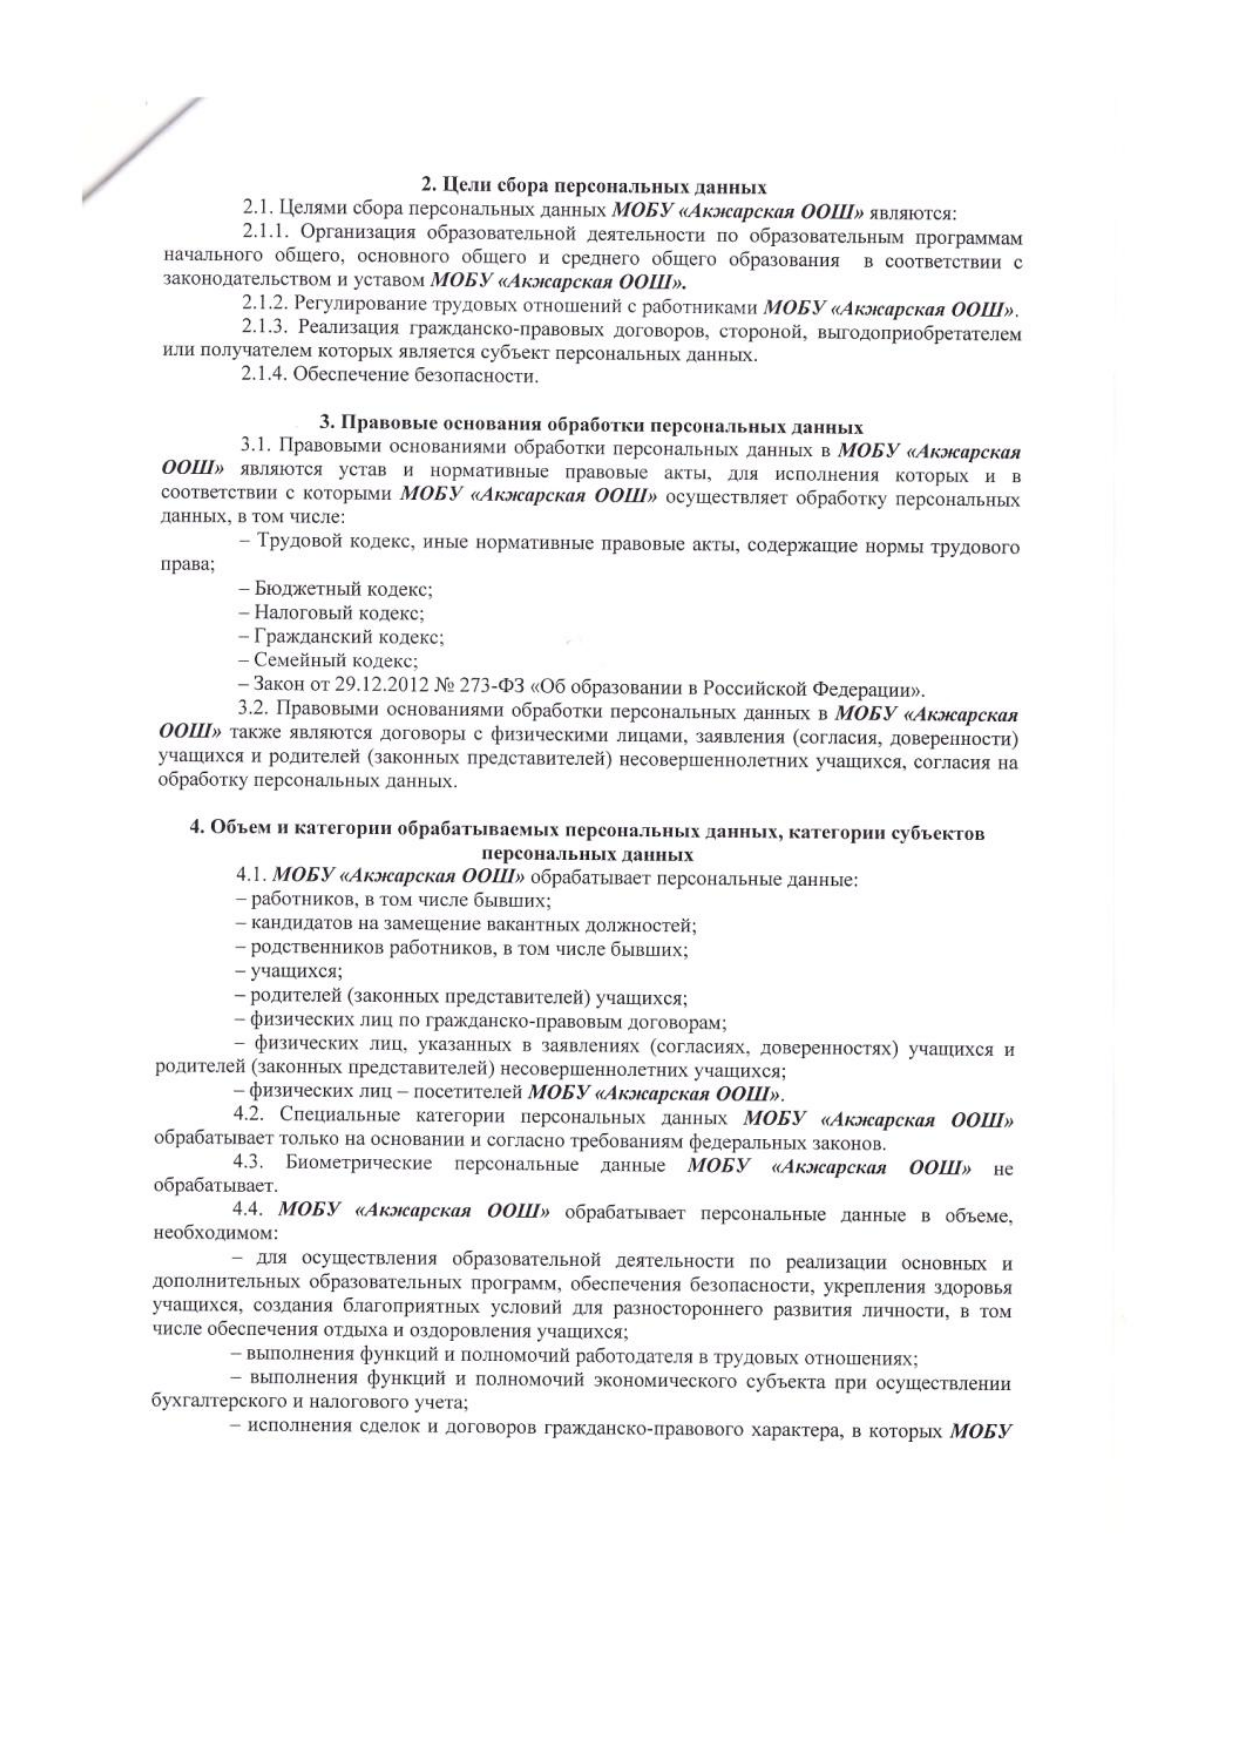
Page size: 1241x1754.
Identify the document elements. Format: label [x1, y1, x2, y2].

picture [73, 88, 1137, 1551]
